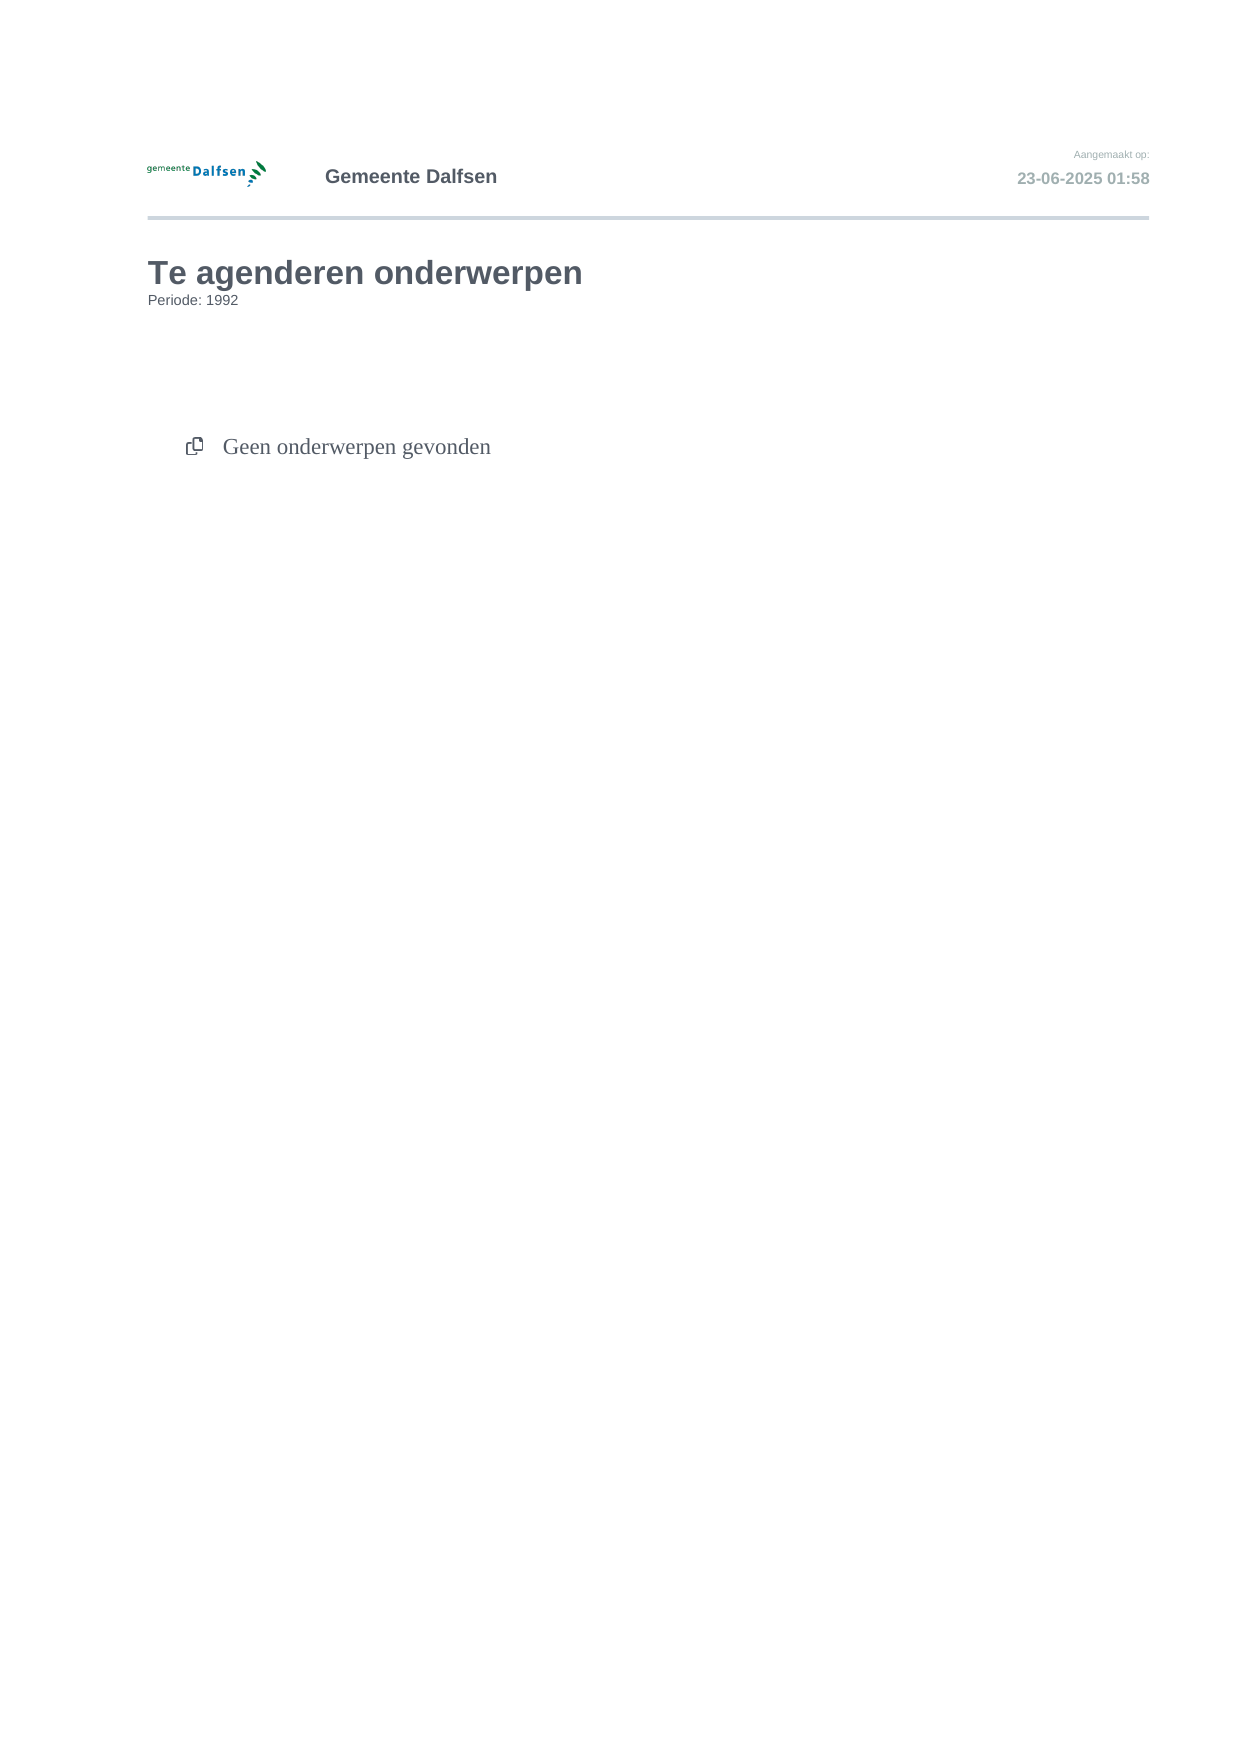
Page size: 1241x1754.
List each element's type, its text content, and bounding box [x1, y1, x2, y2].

table_header [148, 148, 325, 188]
table_header Te agenderen onderwerpen [148, 245, 727, 292]
table_cell Periode: 1992 [148, 292, 727, 325]
table_header Aangemaakt op: [727, 148, 1149, 161]
table_cell 23-06-2025 01:58 [727, 161, 1149, 188]
list Geen onderwerpen gevonden [185, 433, 1093, 459]
picture [147, 161, 266, 187]
table_header Gemeente Dalfsen [325, 148, 727, 188]
picture [147, 216, 1150, 220]
picture [186, 437, 203, 455]
